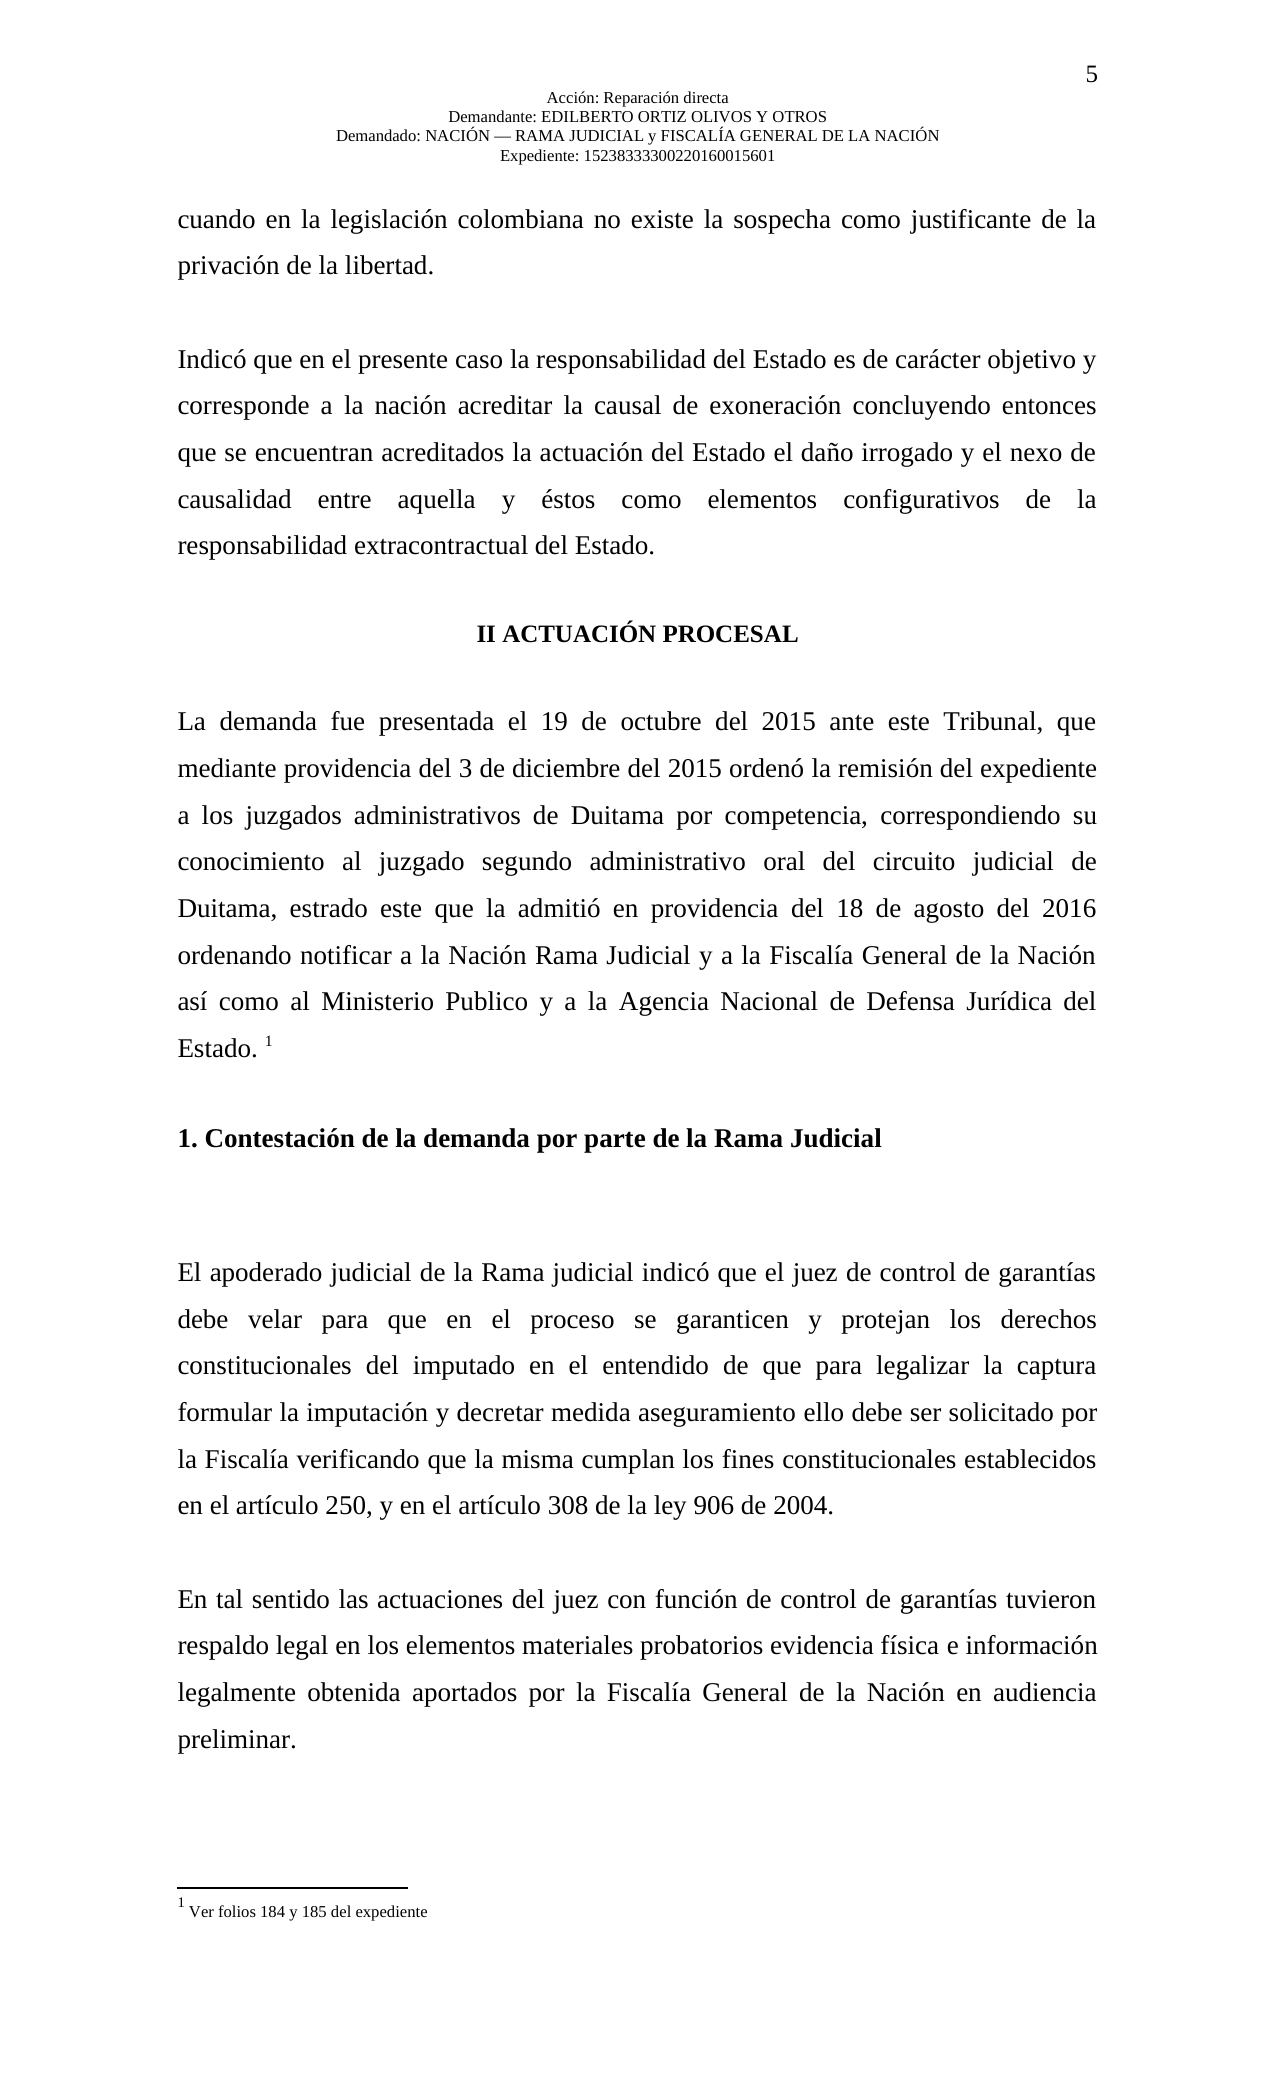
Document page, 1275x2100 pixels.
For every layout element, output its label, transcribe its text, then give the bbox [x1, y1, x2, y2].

text La demanda fue presentada el 19 de octubre del 2015 ante este Tribunal, que mediante providencia del 3 de diciembre del 2015 ordenó la remisión del expediente a los juzgados administrativos de Duitama por competencia, correspondiendo su conocimiento al juzgado segundo administrativo oral del circuito judicial de Duitama, estrado este que la admitió en providencia del 18 de agosto del 2016 ordenando notificar a la Nación Rama Judicial y a la Fiscalía General de la Nación así como al Ministerio Publico y a la Agencia Nacional de Defensa Jurídica del Estado. [177, 706, 1098, 1063]
text En tal sentido las actuaciones del juez con función de control de garantías tuvieron respaldo legal en los elementos materiales probatorios evidencia física e información legalmente obtenida aportados por la Fiscalía General de la Nación en audiencia preliminar. [177, 1583, 1098, 1754]
text 1. Contestación de la demanda por parte de la Rama Judicial [177, 1122, 1098, 1153]
text Indicó que en el presente caso la responsabilidad del Estado es de carácter objetivo y corresponde a la nación acreditar la causal de exoneración concluyendo entonces que se encuentran acreditados la actuación del Estado el daño irrogado y el nexo de causalidad entre aquella y éstos como elementos configurativos de la responsabilidad extracontractual del Estado. [177, 343, 1098, 561]
text II ACTUACIÓN PROCESAL [177, 619, 1098, 648]
text El apoderado judicial de la Rama judicial indicó que el juez de control de garantías debe velar para que en el proceso se garanticen y protejan los derechos constitucionales del imputado en el entendido de que para legalizar la captura formular la imputación y decretar medida aseguramiento ello debe ser solicitado por la Fiscalía verificando que la misma cumplan los fines constitucionales establecidos en el artículo 250, y en el artículo 308 de la ley 906 de 2004. [177, 1212, 1098, 1521]
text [177, 203, 1098, 281]
